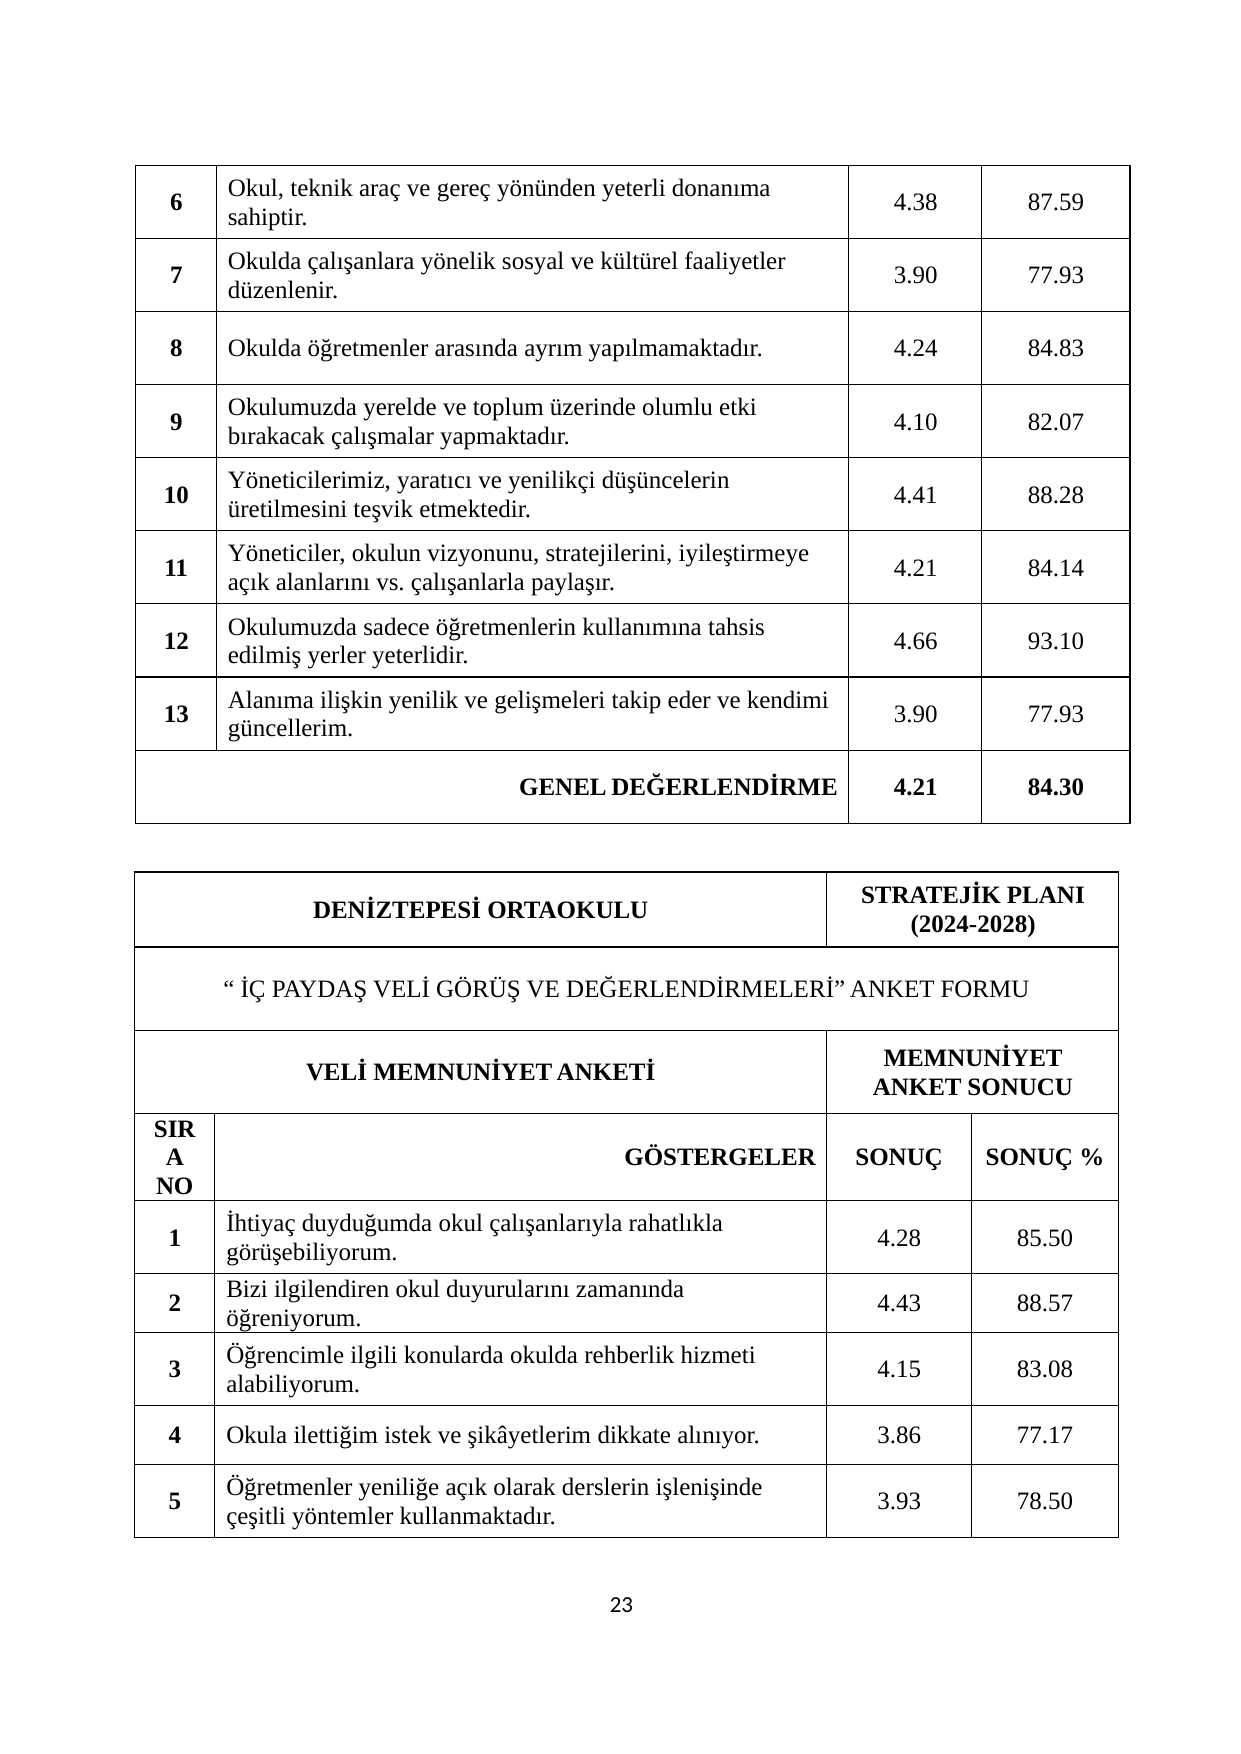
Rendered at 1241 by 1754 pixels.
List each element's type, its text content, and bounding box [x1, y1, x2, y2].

table_cell 10 [136, 458, 216, 530]
table_cell Öğrencimle ilgili konularda okulda rehberlik hizmeti alabiliyorum. [215, 1333, 826, 1405]
table_cell 4.15 [827, 1333, 971, 1405]
table_cell 2 [135, 1274, 214, 1332]
table_cell 4.21 [849, 751, 981, 823]
table_cell 3 [135, 1333, 214, 1405]
table_cell 82.07 [982, 385, 1129, 457]
table_cell 4.24 [849, 312, 981, 384]
table_cell 93.10 [982, 604, 1129, 676]
table_cell İhtiyaç duyduğumda okul çalışanlarıyla rahatlıkla görüşebiliyorum. [215, 1201, 826, 1273]
table_cell 84.30 [982, 751, 1129, 823]
table_cell 3.90 [849, 239, 981, 311]
table_cell Okulumuzda yerelde ve toplum üzerinde olumlu etki bırakacak çalışmalar yapmaktadır. [217, 385, 848, 457]
table_cell 7 [136, 239, 216, 311]
table_cell SONUÇ % [972, 1114, 1118, 1200]
table_cell MEMNUNİYET ANKET SONUCU [827, 1031, 1118, 1113]
table_cell Okulumuzda sadece öğretmenlerin kullanımına tahsis edilmiş yerler yeterlidir. [217, 604, 848, 676]
table_cell Okul, teknik araç ve gereç yönünden yeterli donanıma sahiptir. [217, 166, 848, 238]
table_cell SIRA NO [135, 1114, 214, 1200]
table_cell GÖSTERGELER [215, 1114, 826, 1200]
table_cell 3.93 [827, 1465, 971, 1537]
table_cell 77.93 [982, 678, 1129, 749]
table_cell VELİ MEMNUNİYET ANKETİ [135, 1031, 826, 1113]
table_cell 4.43 [827, 1274, 971, 1332]
table_cell “ İÇ PAYDAŞ VELİ GÖRÜŞ VE DEĞERLENDİRMELERİ” ANKET FORMU [135, 948, 1118, 1030]
table_cell 3.86 [827, 1406, 971, 1464]
table_cell 5 [135, 1465, 214, 1537]
table_cell 88.57 [972, 1274, 1118, 1332]
table_cell 4.38 [849, 166, 981, 238]
table_cell 77.17 [972, 1406, 1118, 1464]
table_cell 78.50 [972, 1465, 1118, 1537]
table_cell 88.28 [982, 458, 1129, 530]
table_cell 6 [136, 166, 216, 238]
table_cell Alanıma ilişkin yenilik ve gelişmeleri takip eder ve kendimi güncellerim. [217, 678, 848, 749]
table_cell 85.50 [972, 1201, 1118, 1273]
table_cell Yöneticiler, okulun vizyonunu, stratejilerini, iyileştirmeye açık alanlarını vs. çalışanlarla paylaşır. [217, 531, 848, 603]
table_cell 4.28 [827, 1201, 971, 1273]
table_cell 8 [136, 312, 216, 384]
table_cell 77.93 [982, 239, 1129, 311]
table_cell SONUÇ [827, 1114, 971, 1200]
table_cell 1 [135, 1201, 214, 1273]
table_cell 4.66 [849, 604, 981, 676]
table_cell 9 [136, 385, 216, 457]
table_cell 12 [136, 604, 216, 676]
table_cell 3.90 [849, 678, 981, 749]
table_cell Okulda öğretmenler arasında ayrım yapılmamaktadır. [217, 312, 848, 384]
table_cell 4 [135, 1406, 214, 1464]
table_cell 4.41 [849, 458, 981, 530]
table_cell 87.59 [982, 166, 1129, 238]
table_cell GENEL DEĞERLENDİRME [136, 751, 848, 823]
table_cell 84.14 [982, 531, 1129, 603]
table_cell Bizi ilgilendiren okul duyurularını zamanında öğreniyorum. [215, 1274, 826, 1332]
table_cell 84.83 [982, 312, 1129, 384]
table_header DENİZTEPESİ ORTAOKULU [135, 873, 826, 946]
table_cell 83.08 [972, 1333, 1118, 1405]
table_header STRATEJİK PLANI (2024-2028) [827, 873, 1118, 946]
table_cell Okula ilettiğim istek ve şikâyetlerim dikkate alınıyor. [215, 1406, 826, 1464]
table_cell 4.21 [849, 531, 981, 603]
table_cell Yöneticilerimiz, yaratıcı ve yenilikçi düşüncelerin üretilmesini teşvik etmektedir. [217, 458, 848, 530]
table_cell Öğretmenler yeniliğe açık olarak derslerin işlenişinde çeşitli yöntemler kullanmaktadır. [215, 1465, 826, 1537]
table_cell 11 [136, 531, 216, 603]
table_cell 4.10 [849, 385, 981, 457]
table_cell Okulda çalışanlara yönelik sosyal ve kültürel faaliyetler düzenlenir. [217, 239, 848, 311]
table_cell 13 [136, 678, 216, 749]
